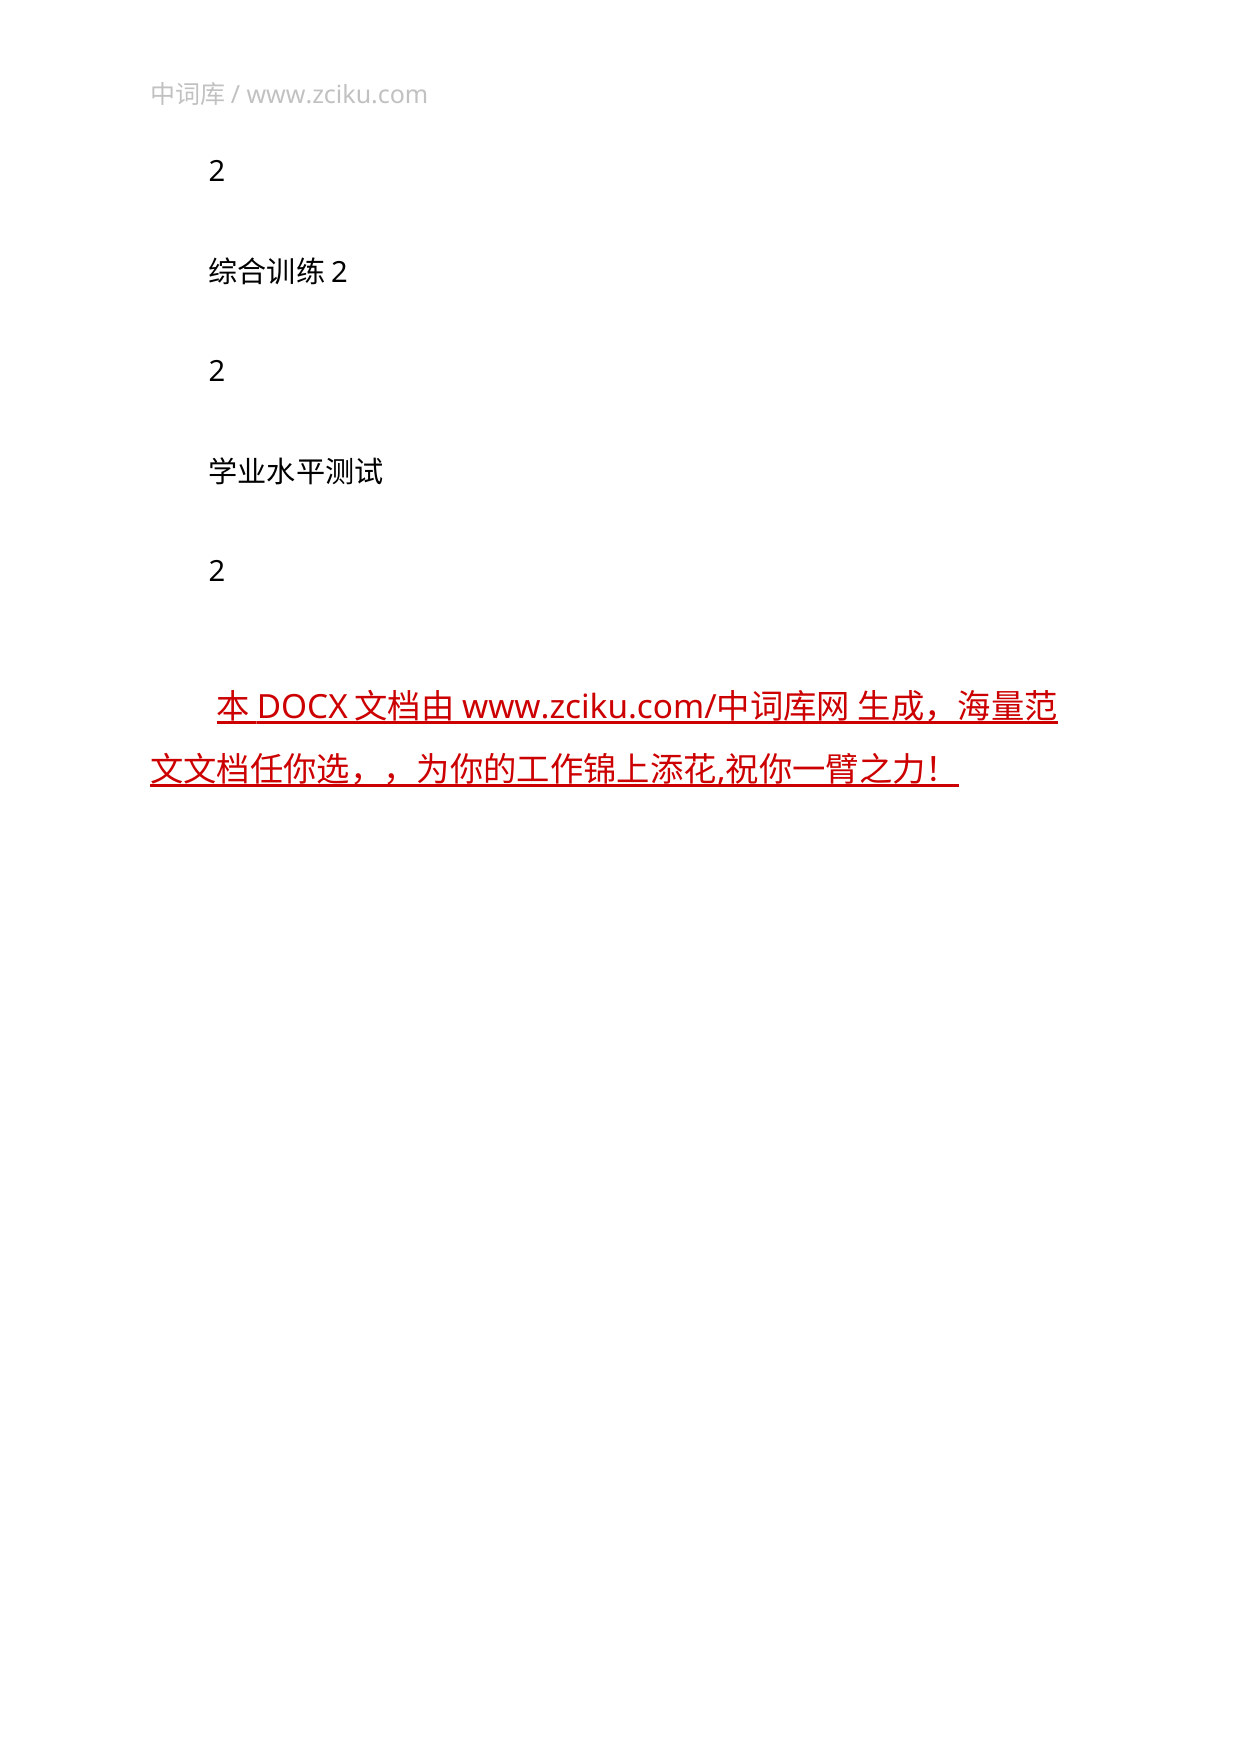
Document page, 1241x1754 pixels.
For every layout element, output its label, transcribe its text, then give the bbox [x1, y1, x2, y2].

text 学业水平测试 [150, 449, 1090, 491]
text 本DOCX文档由 www.zciku.com/中词库网 生成，海量范文文档任你选，，为你的工作锦上添花,祝你一臂之力！ [150, 680, 1090, 792]
text 综合训练2 [150, 248, 1090, 291]
text 2 [150, 150, 1090, 190]
text 2 [150, 551, 1090, 590]
text 2 [150, 350, 1090, 390]
